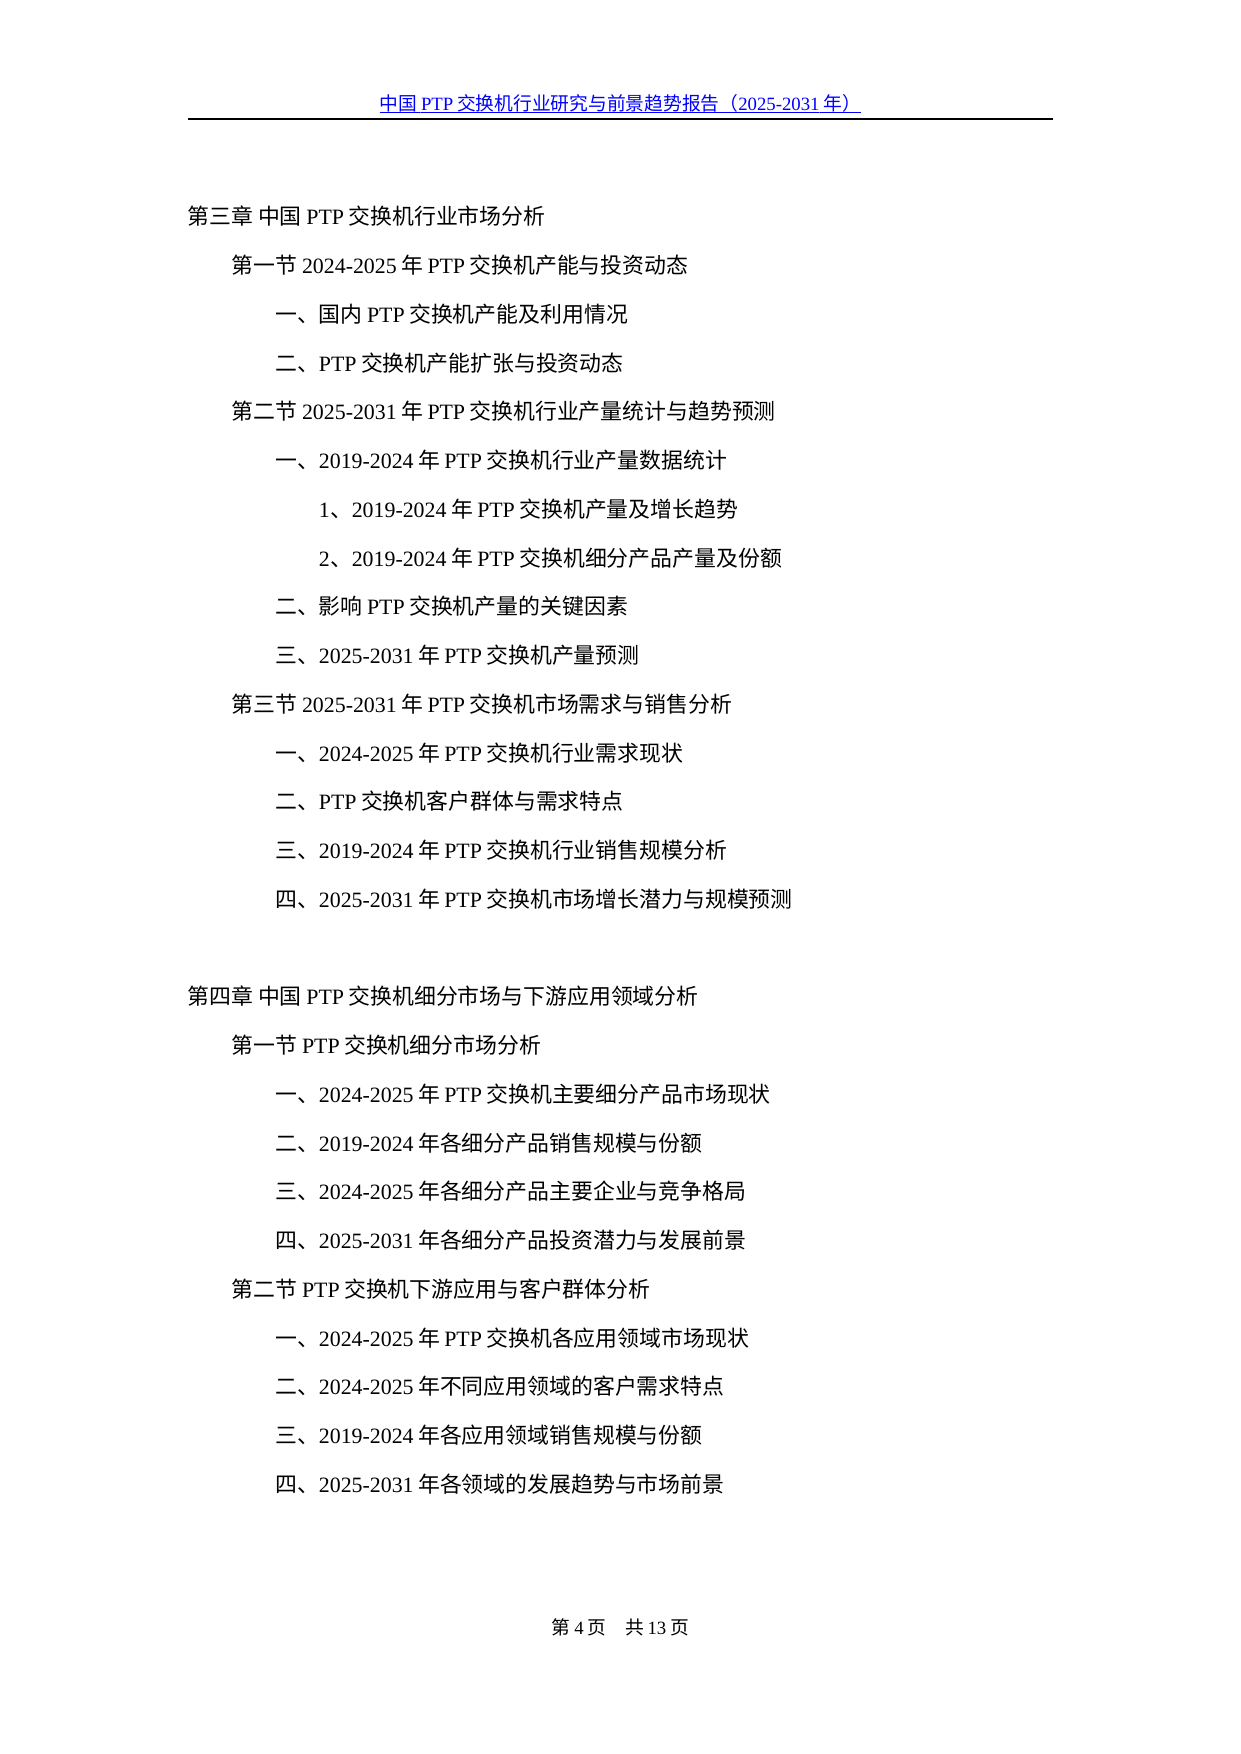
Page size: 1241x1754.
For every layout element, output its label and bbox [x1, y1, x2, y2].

text [187, 150, 1053, 1499]
